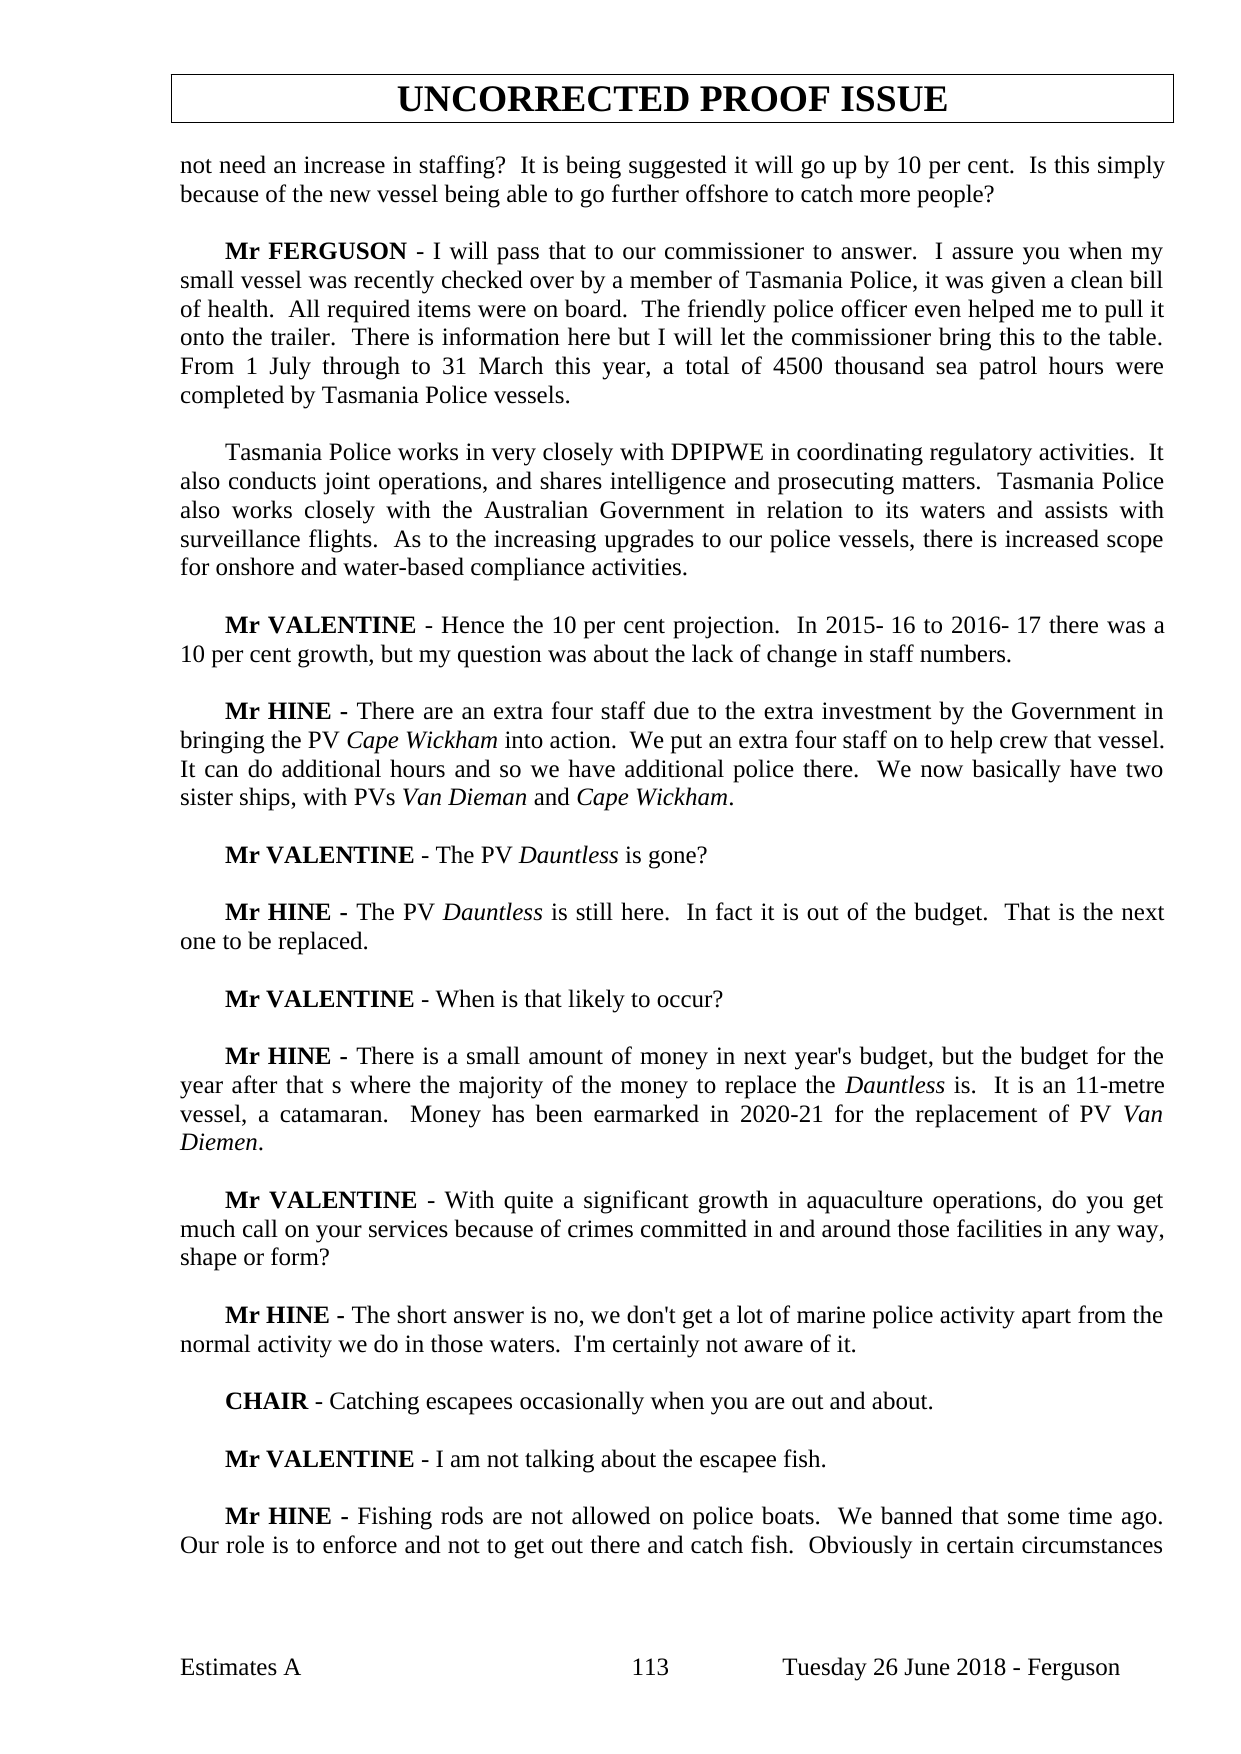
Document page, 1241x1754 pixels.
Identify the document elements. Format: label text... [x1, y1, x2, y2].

text Mr FERGUSON - I will pass that to our commissioner to answer. I assure you when my small vessel was recently checked over by a member of Tasmania Police, it was given a clean bill of health. All required items were on board. The friendly police officer even helped me to pull it onto the trailer. There is information here but I will let the commissioner bring this to the table. From 1 July through to 31 March this year, a total of 4500 thousand sea patrol hours were completed by Tasmania Police vessels. [180, 236, 1165, 409]
text CHAIR - Catching escapees occasionally when you are out and about. [180, 1386, 1165, 1415]
text Tasmania Police works in very closely with DPIPWE in coordinating regulatory activities. It also conducts joint operations, and shares intelligence and prosecuting matters. Tasmania Police also works closely with the Australian Government in relation to its waters and assists with surveillance flights. As to the increasing upgrades to our police vessels, there is increased scope for onshore and water-based compliance activities. [180, 437, 1165, 581]
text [180, 150, 1165, 207]
text Mr HINE - The PV Dauntless is still here. In fact it is out of the budget. That is the next one to be replaced. [180, 897, 1165, 955]
text Mr HINE - The short answer is no, we don't get a lot of marine police activity apart from the normal activity we do in those waters. I'm certainly not aware of it. [180, 1300, 1165, 1357]
text Mr VALENTINE - Hence the 10 per cent projection. In 2015- 16 to 2016- 17 there was a 10 per cent growth, but my question was about the lack of change in staff numbers. [180, 610, 1165, 667]
text Mr VALENTINE - The PV Dauntless is gone? [180, 840, 1165, 869]
text Mr VALENTINE - With quite a significant growth in aquaculture operations, do you get much call on your services because of crimes committed in and around those facilities in any way, shape or form? [180, 1185, 1165, 1271]
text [180, 1501, 1165, 1559]
text Mr VALENTINE - When is that likely to occur? [180, 984, 1165, 1012]
text Mr VALENTINE - I am not talking about the escapee fish. [180, 1444, 1165, 1472]
text Mr HINE - There is a small amount of money in next year's budget, but the budget for the year after that s where the majority of the money to replace the Dauntless is. It is an 11-metre vessel, a catamaran. Money has been earmarked in 2020-21 for the replacement of PV Van Diemen. [180, 1041, 1165, 1156]
text Mr HINE - There are an extra four staff due to the extra investment by the Government in bringing the PV Cape Wickham into action. We put an extra four staff on to help crew that vessel. It can do additional hours and so we have additional police there. We now basically have two sister ships, with PVs Van Dieman and Cape Wickham. [180, 696, 1165, 811]
